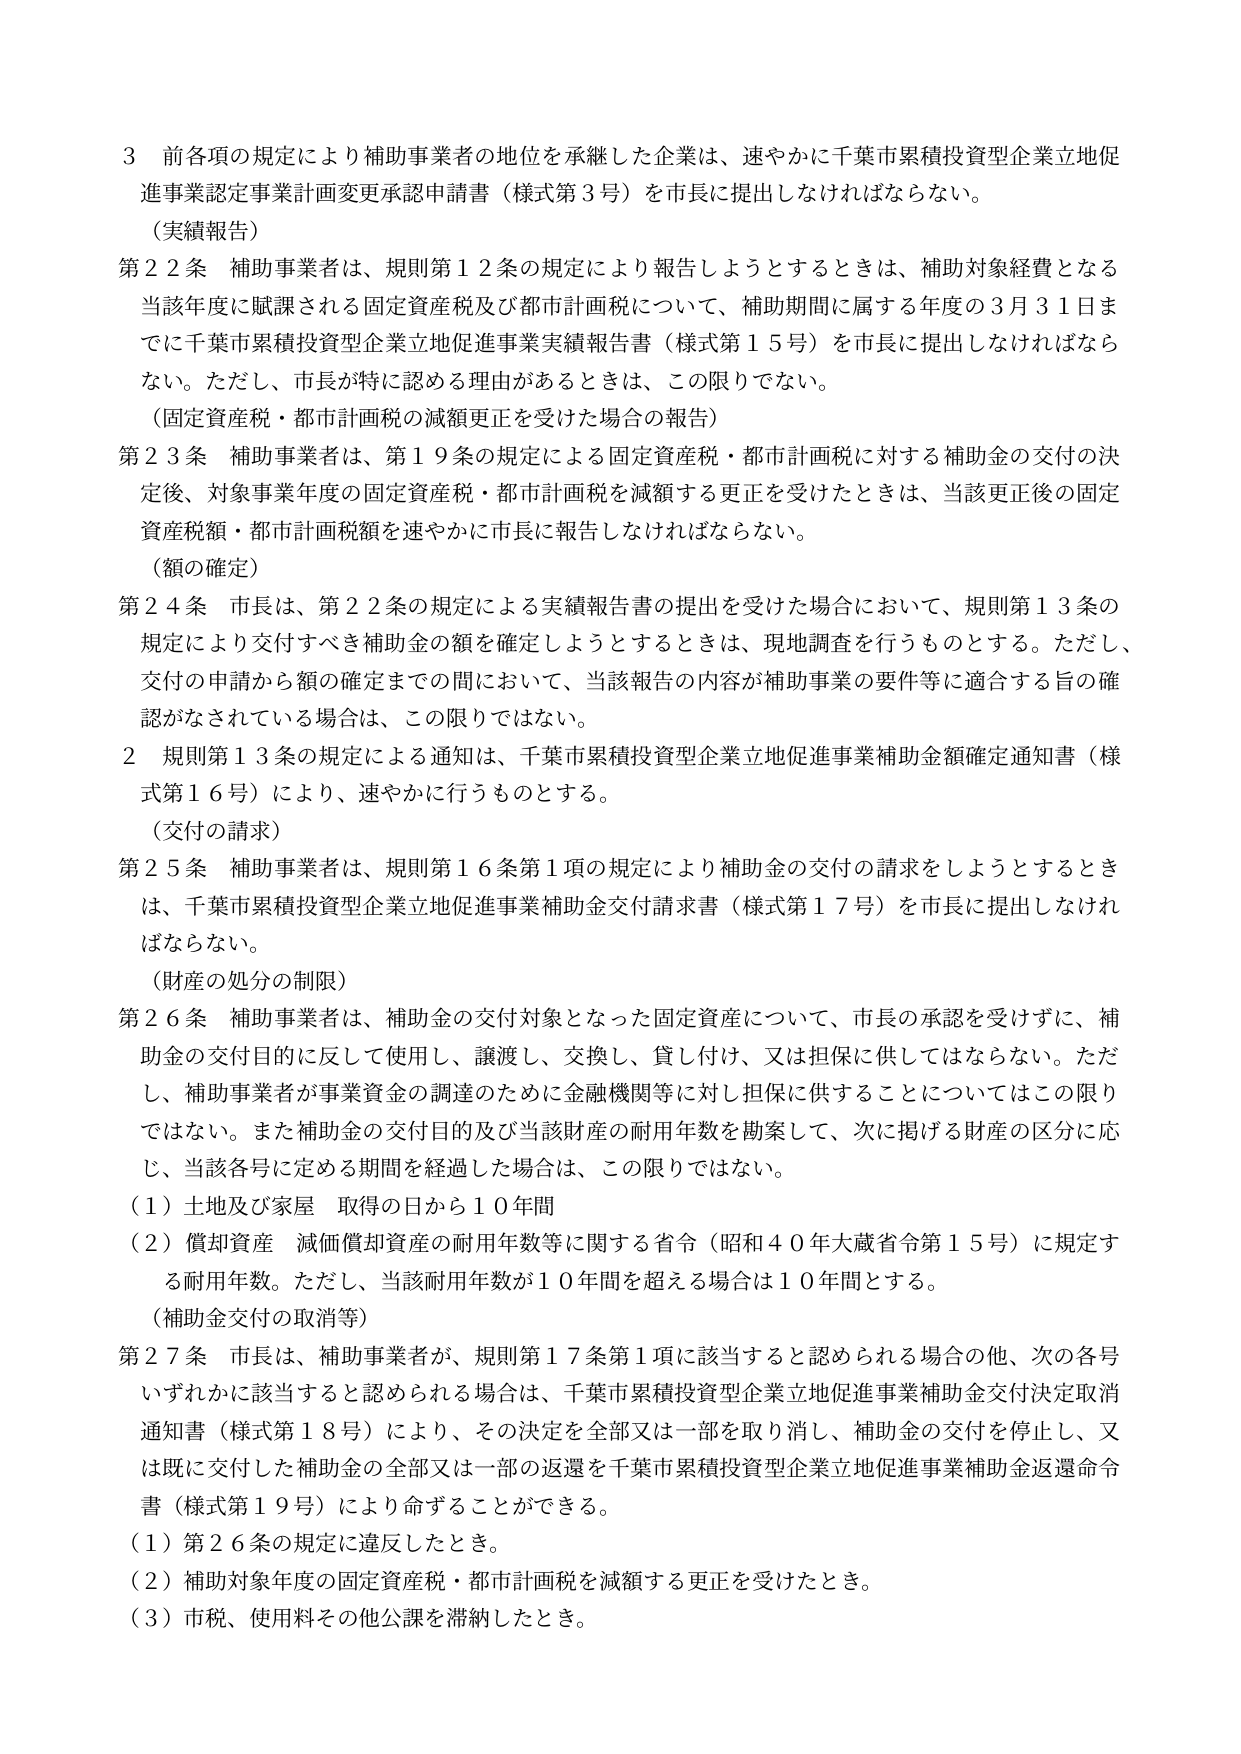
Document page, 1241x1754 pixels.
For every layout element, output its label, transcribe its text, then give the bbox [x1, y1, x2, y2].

text （３）市税、使用料その他公課を滞納したとき。 [118, 1598, 1122, 1636]
text （固定資産税・都市計画税の減額更正を受けた場合の報告） [118, 398, 1122, 436]
text （交付の請求） [118, 811, 1122, 848]
text （額の確定） [118, 548, 1122, 586]
text （２）償却資産 減価償却資産の耐用年数等に関する省令（昭和４０年大蔵省令第１５号）に規定する耐用年数。ただし、当該耐用年数が１０年間を超える場合は１０年間とする。 [118, 1223, 1122, 1298]
text （実績報告） [118, 211, 1122, 248]
text （財産の処分の制限） [118, 961, 1122, 998]
text 第２２条 補助事業者は、規則第１２条の規定により報告しようとするときは、補助対象経費となる当該年度に賦課される固定資産税及び都市計画税について、補助期間に属する年度の３月３１日までに千葉市累積投資型企業立地促進事業実績報告書（様式第１５号）を市長に提出しなければならない。ただし、市長が特に認める理由があるときは、この限りでない。 [118, 248, 1122, 398]
text （２）補助対象年度の固定資産税・都市計画税を減額する更正を受けたとき。 [118, 1561, 1122, 1598]
text ２ 規則第１３条の規定による通知は、千葉市累積投資型企業立地促進事業補助金額確定通知書（様式第１６号）により、速やかに行うものとする。 [118, 736, 1122, 811]
text 第２６条 補助事業者は、補助金の交付対象となった固定資産について、市長の承認を受けずに、補助金の交付目的に反して使用し、譲渡し、交換し、貸し付け、又は担保に供してはならない。ただし、補助事業者が事業資金の調達のために金融機関等に対し担保に供することについてはこの限りではない。また補助金の交付目的及び当該財産の耐用年数を勘案して、次に掲げる財産の区分に応じ、当該各号に定める期間を経過した場合は、この限りではない。 [118, 998, 1122, 1186]
text （１）土地及び家屋 取得の日から１０年間 [118, 1186, 1122, 1223]
text 第２７条 市長は、補助事業者が、規則第１７条第１項に該当すると認められる場合の他、次の各号いずれかに該当すると認められる場合は、千葉市累積投資型企業立地促進事業補助金交付決定取消通知書（様式第１８号）により、その決定を全部又は一部を取り消し、補助金の交付を停止し、又は既に交付した補助金の全部又は一部の返還を千葉市累積投資型企業立地促進事業補助金返還命令書（様式第１９号）により命ずることができる。 [118, 1336, 1122, 1523]
text （補助金交付の取消等） [118, 1298, 1122, 1336]
text ３ 前各項の規定により補助事業者の地位を承継した企業は、速やかに千葉市累積投資型企業立地促進事業認定事業計画変更承認申請書（様式第３号）を市長に提出しなければならない。 [118, 136, 1122, 211]
text 第２５条 補助事業者は、規則第１６条第１項の規定により補助金の交付の請求をしようとするときは、千葉市累積投資型企業立地促進事業補助金交付請求書（様式第１７号）を市長に提出しなければならない。 [118, 848, 1122, 961]
text 第２３条 補助事業者は、第１９条の規定による固定資産税・都市計画税に対する補助金の交付の決定後、対象事業年度の固定資産税・都市計画税を減額する更正を受けたときは、当該更正後の固定資産税額・都市計画税額を速やかに市長に報告しなければならない。 [118, 436, 1122, 548]
text （１）第２６条の規定に違反したとき。 [118, 1523, 1122, 1561]
text 第２４条 市長は、第２２条の規定による実績報告書の提出を受けた場合において、規則第１３条の規定により交付すべき補助金の額を確定しようとするときは、現地調査を行うものとする。ただし、交付の申請から額の確定までの間において、当該報告の内容が補助事業の要件等に適合する旨の確認がなされている場合は、この限りではない。 [118, 586, 1122, 736]
